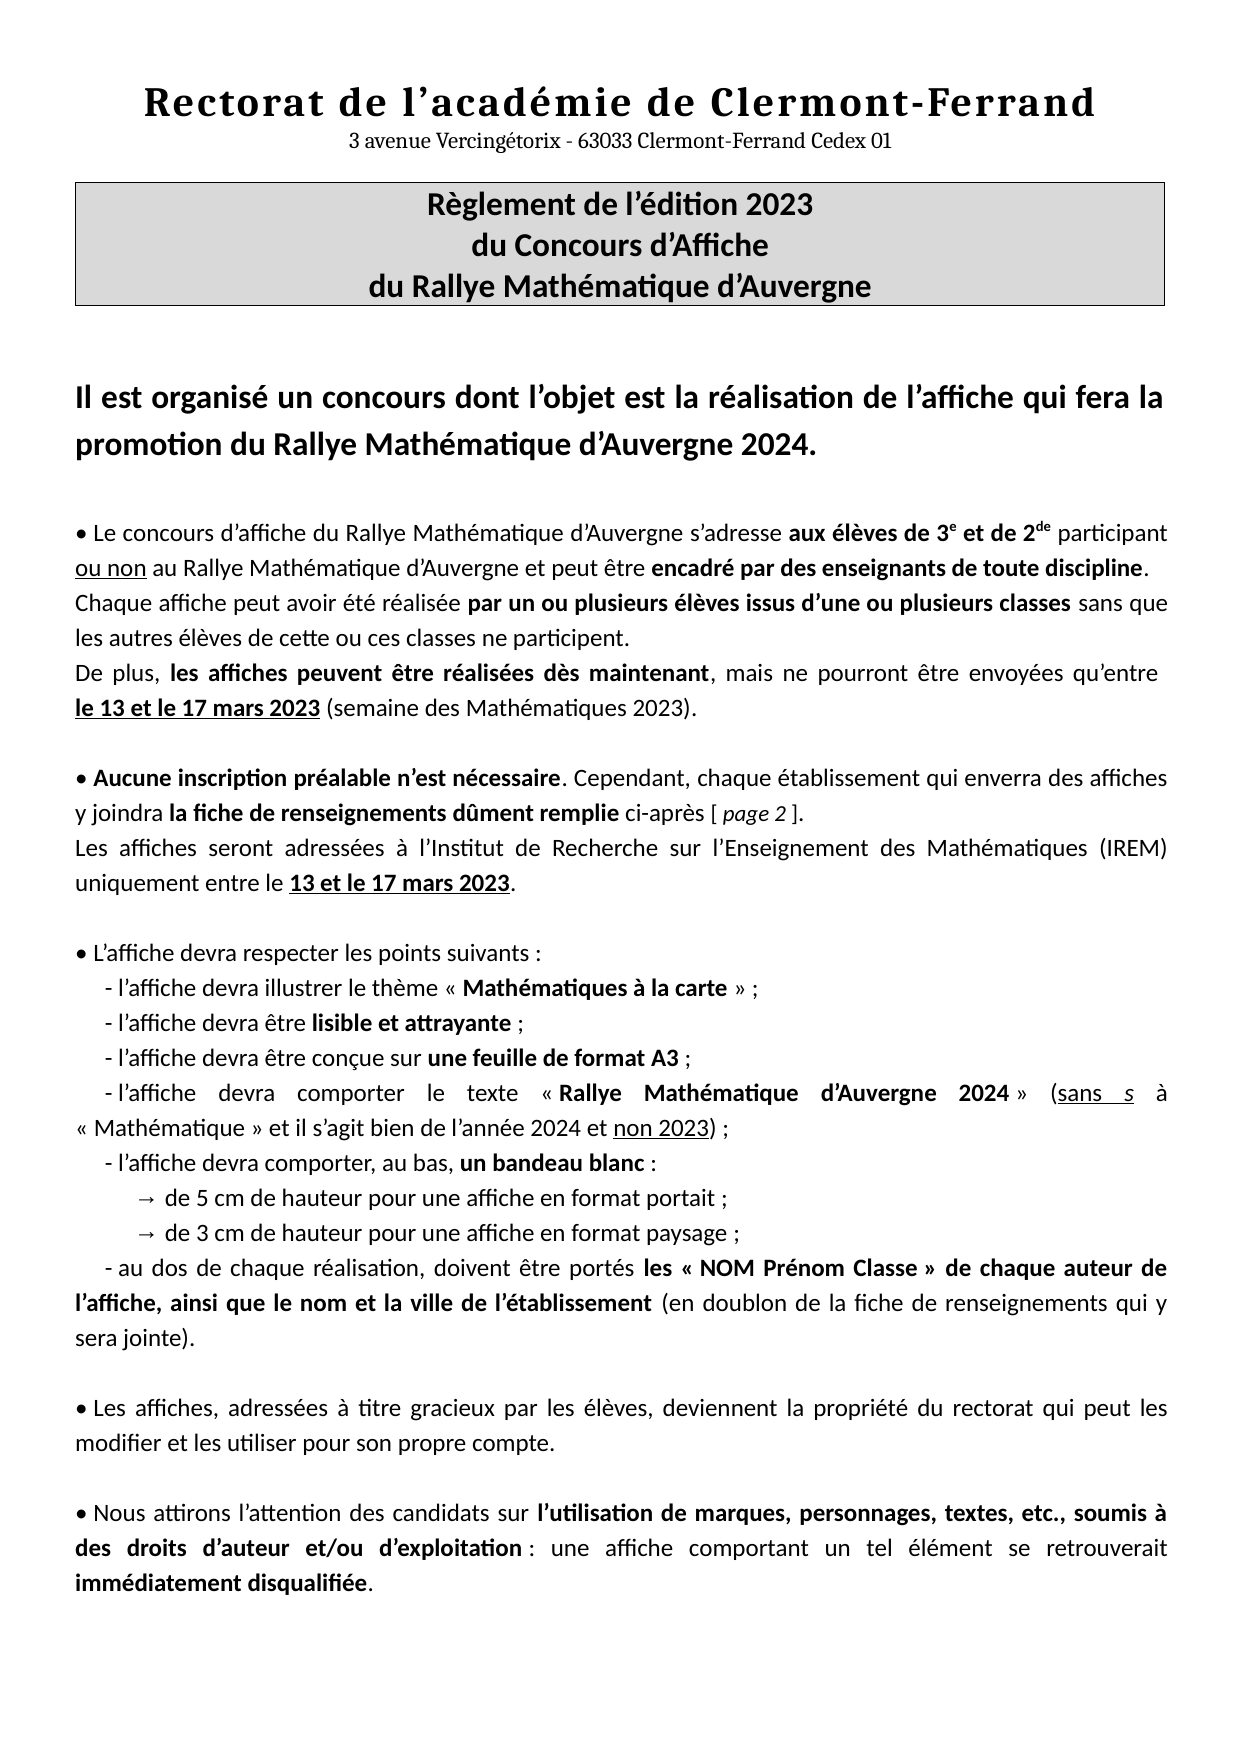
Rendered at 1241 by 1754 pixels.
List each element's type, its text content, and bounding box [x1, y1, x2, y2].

text • Aucune inscription préalable n’est nécessaire. Cependant, chaque établissement qui enverra des affiches y joindra la fiche de renseignements dûment remplie ci-après [ page 2 ]. [75, 762, 1168, 827]
text - l’affiche devra comporter le texte « Rallye Mathématique d’Auvergne 2024 » (sans s à « Mathématique » et il s’agit bien de l’année 2024 et non 2023) ; [75, 1077, 1168, 1142]
subtitle Rectorat de l’académie de Clermont-Ferrand [75, 78, 1165, 127]
text - au dos de chaque réalisation, doivent être portés les « NOM Prénom Classe » de chaque auteur de l’affiche, ainsi que le nom et la ville de l’établissement (en doublon de la fiche de renseignements qui y sera jointe). [75, 1252, 1168, 1352]
text de 3 cm de hauteur pour une affiche en format paysage ; [75, 1217, 1168, 1247]
text - l’affiche devra illustrer le thème « Mathématiques à la carte » ; [75, 972, 1168, 1002]
text - l’affiche devra être lisible et attrayante ; [75, 1007, 1168, 1037]
text - l’affiche devra comporter, au bas, un bandeau blanc : [75, 1147, 1168, 1177]
text • Le concours d’affiche du Rallye Mathématique d’Auvergne s’adresse aux élèves de 3e et de 2de participant ou non au Rallye Mathématique d’Auvergne et peut être encadré par des enseignants de toute discipline. [75, 517, 1168, 582]
text Il est organisé un concours dont l’objet est la réalisation de l’affiche qui fera la promotion du Rallye Mathématique d’Auvergne 2024. [75, 376, 1165, 464]
text - l’affiche devra être conçue sur une feuille de format A3 ; [75, 1042, 1168, 1072]
text 3 avenue Vercingétorix - 63033 Clermont-Ferrand Cedex 01 [75, 127, 1165, 154]
text De plus, les affiches peuvent être réalisées dès maintenant, mais ne pourront être envoyées qu’entre le 13 et le 17 mars 2023 (semaine des Mathématiques 2023). [75, 657, 1168, 722]
text Les affiches seront adressées à l’Institut de Recherche sur l’Enseignement des Mathématiques (IREM) uniquement entre le 13 et le 17 mars 2023. [75, 832, 1168, 897]
text de 5 cm de hauteur pour une affiche en format portait ; [75, 1182, 1168, 1212]
text Chaque affiche peut avoir été réalisée par un ou plusieurs élèves issus d’une ou plusieurs classes sans que les autres élèves de cette ou ces classes ne participent. [75, 587, 1168, 652]
text • L’affiche devra respecter les points suivants : [75, 937, 1168, 967]
text • Nous attirons l’attention des candidats sur l’utilisation de marques, personnages, textes, etc., soumis à des droits d’auteur et/ou d’exploitation : une affiche comportant un tel élément se retrouverait immédiatement disqualifiée. [75, 1497, 1168, 1597]
text • Les affiches, adressées à titre gracieux par les élèves, deviennent la propriété du rectorat qui peut les modifier et les utiliser pour son propre compte. [75, 1392, 1168, 1457]
table_header Règlement de l’édition 2023 du Concours d’Affiche du Rallye Mathématique d’Auvergne [76, 183, 1164, 305]
